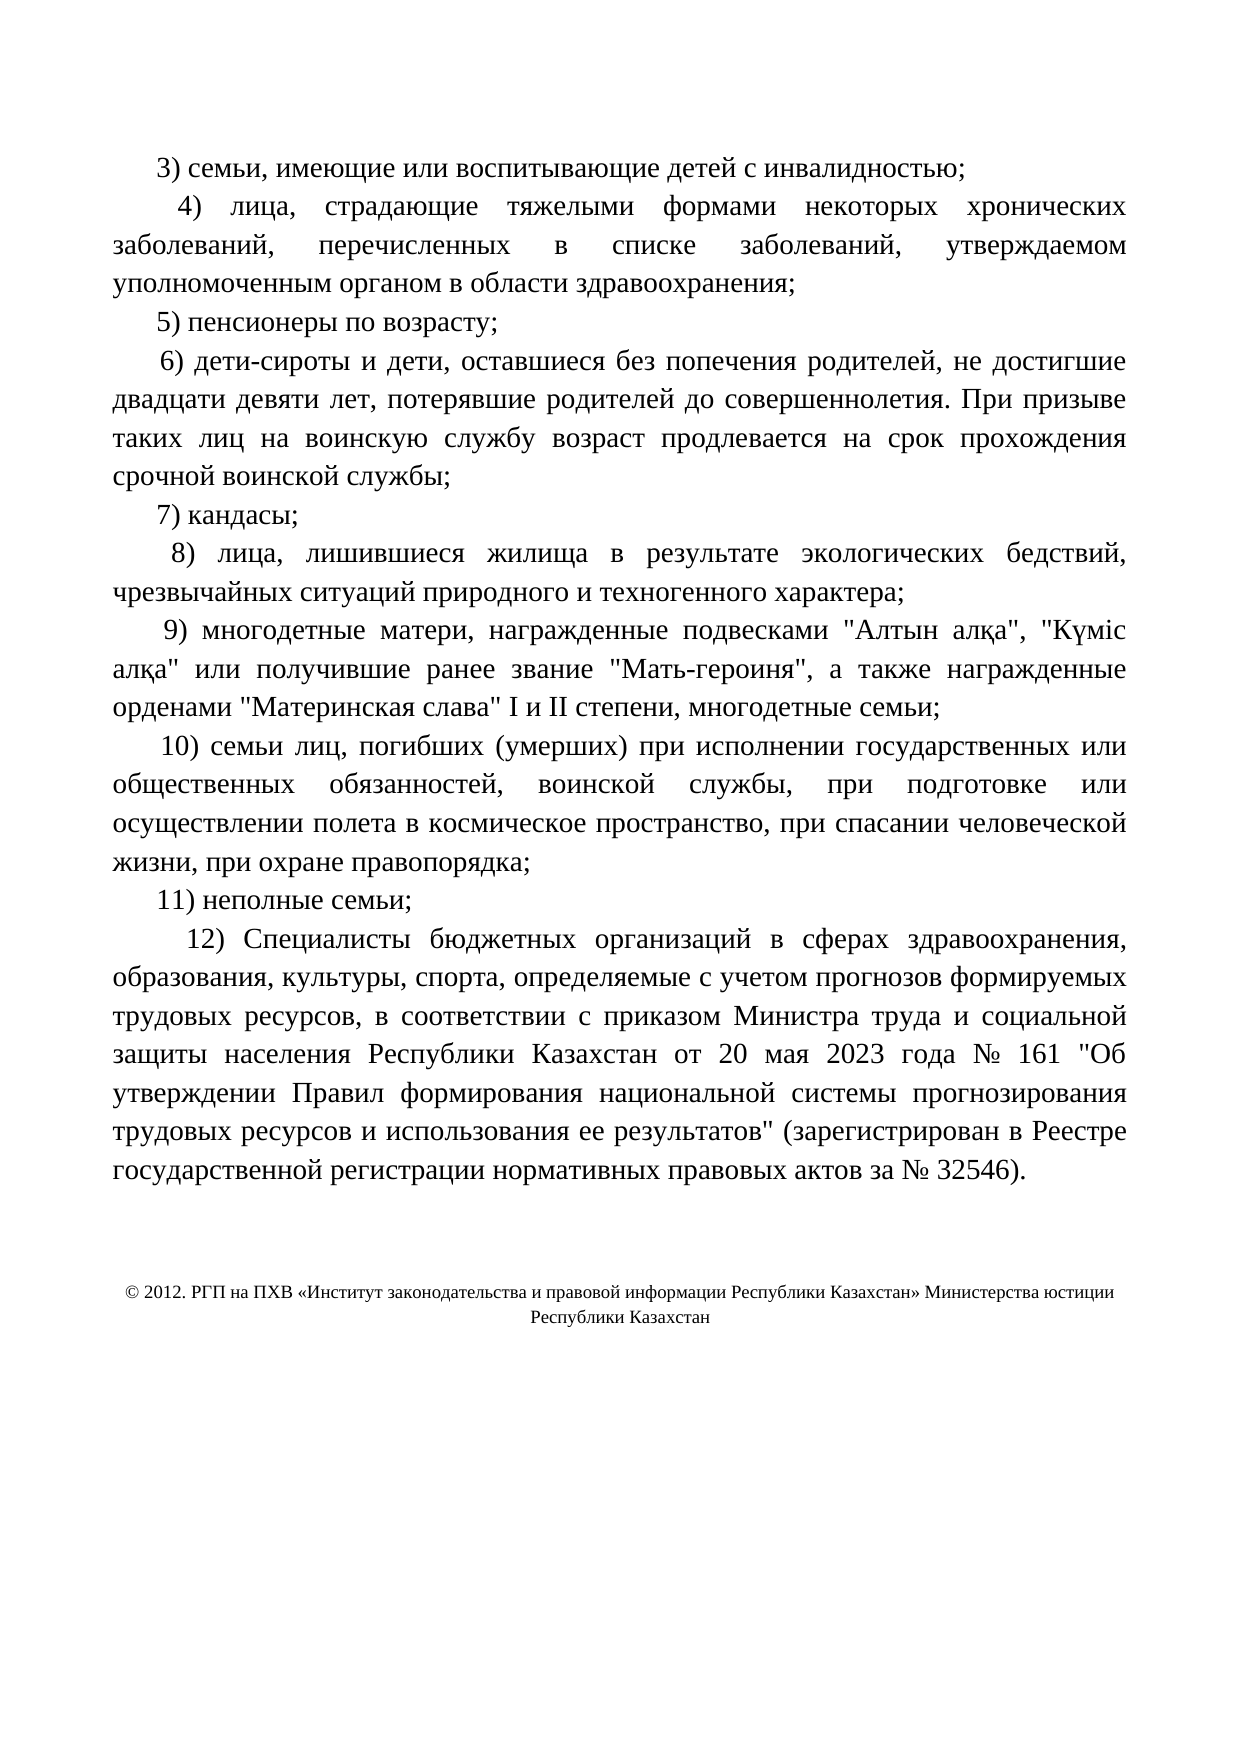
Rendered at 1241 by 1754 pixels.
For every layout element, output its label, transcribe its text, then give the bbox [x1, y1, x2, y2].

text 10) семьи лиц, погибших (умерших) при исполнении государственных или общественных обязанностей, воинской службы, при подготовке или осуществлении полета в космическое пространство, при спасании человеческой жизни, при охране правопорядка; [112, 728, 1128, 877]
text 8) лица, лишившиеся жилища в результате экологических бедствий, чрезвычайных ситуаций природного и техногенного характера; [112, 535, 1128, 607]
text 9) многодетные матери, награжденные подвесками "Алтын алқа", "Күміс алқа" или получившие ранее звание "Мать-героиня", а также награжденные орденами "Материнская слава" I и II степени, многодетные семьи; [112, 612, 1128, 723]
text 11) неполные семьи; [112, 882, 1128, 916]
text © 2012. РГП на ПХВ «Институт законодательства и правовой информации Республики Казахстан» Министерства юстиции Республики Казахстан [112, 1281, 1128, 1328]
text 5) пенсионеры по возрасту; [112, 304, 1128, 338]
text 7) кандасы; [112, 497, 1128, 530]
text 12) Специалисты бюджетных организаций в сферах здравоохранения, образования, культуры, спорта, определяемые с учетом прогнозов формируемых трудовых ресурсов, в соответствии с приказом Министра труда и социальной защиты населения Республики Казахстан от 20 мая 2023 года № 161 "Об утверждении Правил формирования национальной системы прогнозирования трудовых ресурсов и использования ее результатов" (зарегистрирован в Реестре государственной регистрации нормативных правовых актов за № 32546). [112, 921, 1128, 1186]
text 6) дети-сироты и дети, оставшиеся без попечения родителей, не достигшие двадцати девяти лет, потерявшие родителей до совершеннолетия. При призыве таких лиц на воинскую службу возраст продлевается на срок прохождения срочной воинской службы; [112, 343, 1128, 492]
text 3) семьи, имеющие или воспитывающие детей с инвалидностью; [112, 150, 1128, 183]
text 4) лица, страдающие тяжелыми формами некоторых хронических заболеваний, перечисленных в списке заболеваний, утверждаемом уполномоченным органом в области здравоохранения; [112, 188, 1128, 299]
